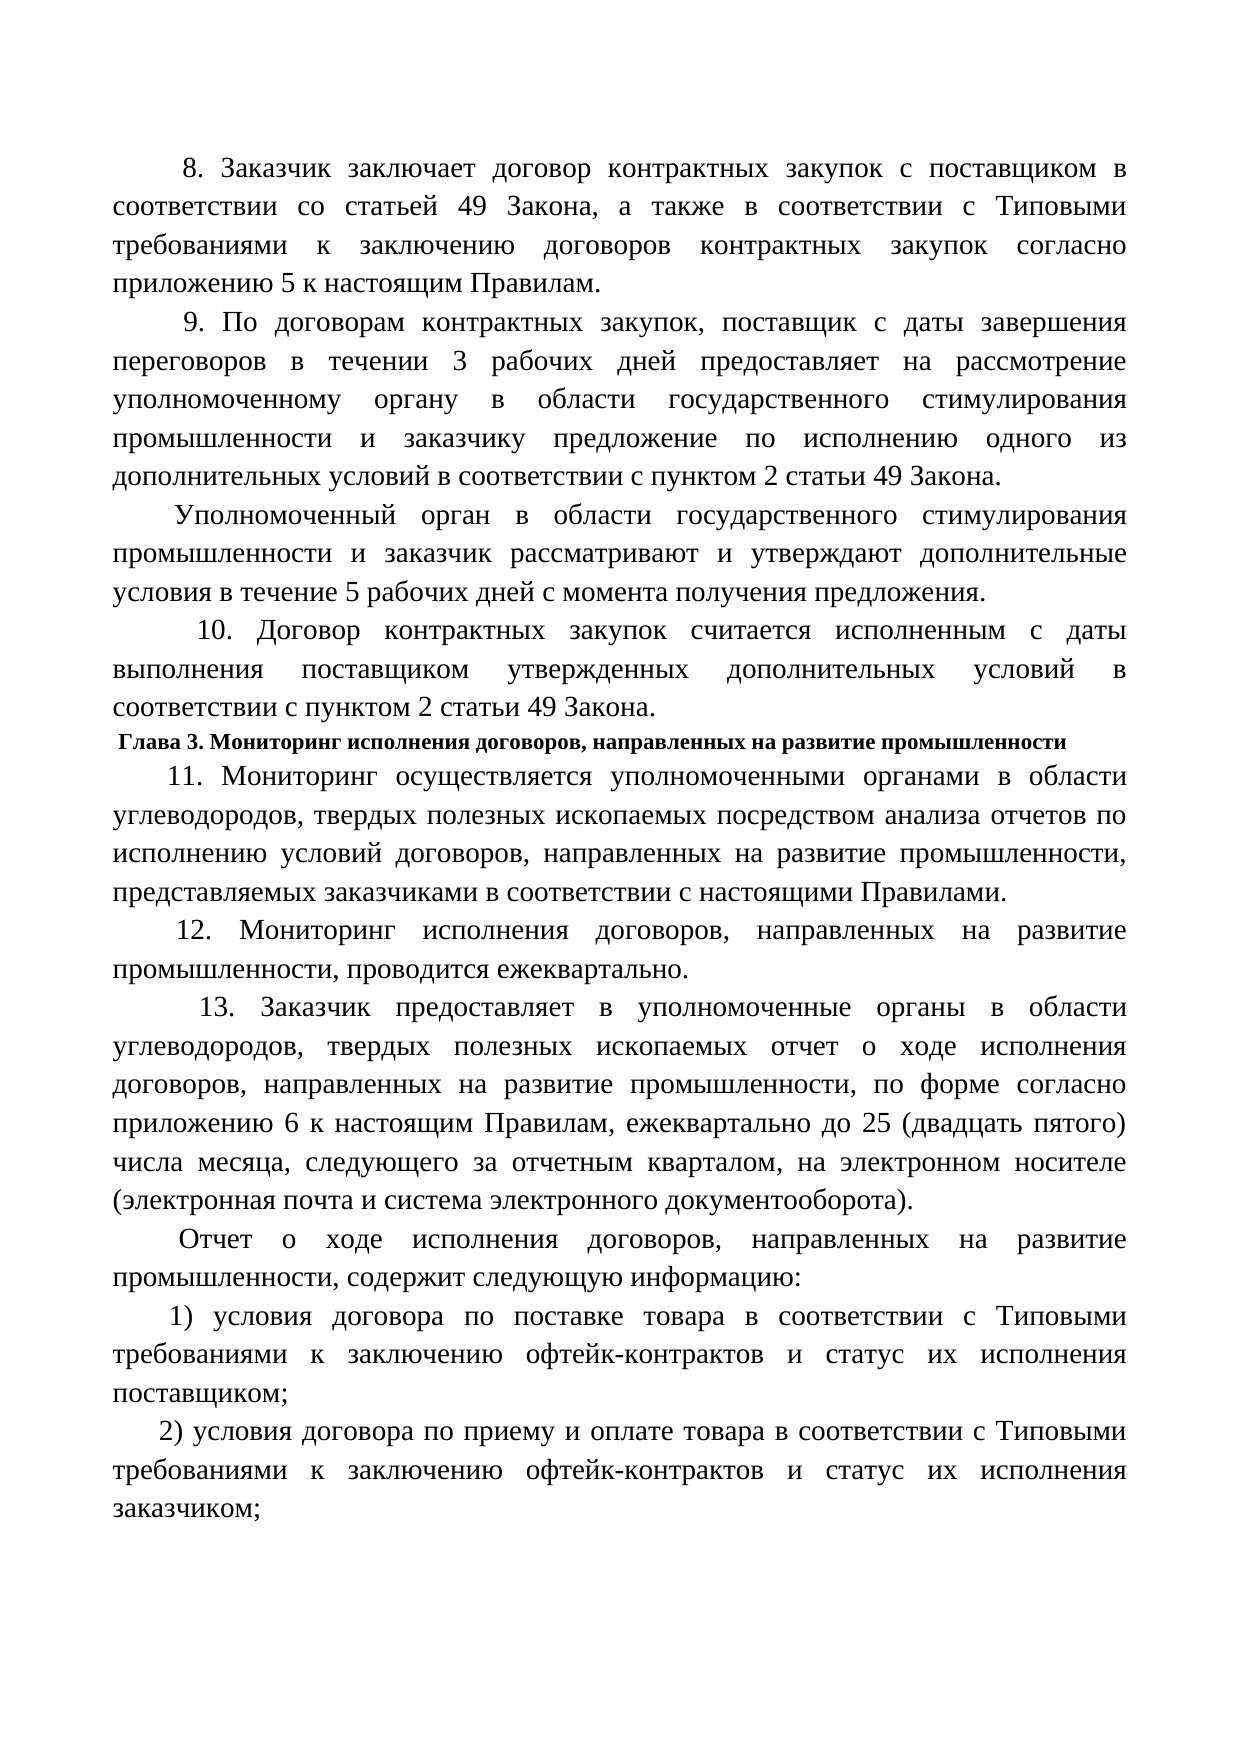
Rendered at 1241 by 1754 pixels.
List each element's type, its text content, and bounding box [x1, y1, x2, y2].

text Глава 3. Мониторинг исполнения договоров, направленных на развитие промышленности [112, 728, 1128, 754]
text 1) условия договора по поставке товара в соответствии с Типовыми требованиями к заключению офтейк-контрактов и статус их исполнения поставщиком; [112, 1298, 1128, 1408]
text Уполномоченный орган в области государственного стимулирования промышленности и заказчик рассматривают и утверждают дополнительные условия в течение 5 рабочих дней с момента получения предложения. [112, 497, 1128, 607]
text Отчет о ходе исполнения договоров, направленных на развитие промышленности, содержит следующую информацию: [112, 1221, 1128, 1293]
text 13. Заказчик предоставляет в уполномоченные органы в области углеводородов, твердых полезных ископаемых отчет о ходе исполнения договоров, направленных на развитие промышленности, по форме согласно приложению 6 к настоящим Правилам, ежеквартально до 25 (двадцать пятого) числа месяца, следующего за отчетным кварталом, на электронном носителе (электронная почта и система электронного документооборота). [112, 989, 1128, 1216]
text 2) условия договора по приему и оплате товара в соответствии с Типовыми требованиями к заключению офтейк-контрактов и статус их исполнения заказчиком; [112, 1413, 1128, 1524]
text 10. Договор контрактных закупок считается исполненным с даты выполнения поставщиком утвержденных дополнительных условий в соответствии с пунктом 2 статьи 49 Закона. [112, 612, 1128, 723]
text 9. По договорам контрактных закупок, поставщик с даты завершения переговоров в течении 3 рабочих дней предоставляет на рассмотрение уполномоченному органу в области государственного стимулирования промышленности и заказчику предложение по исполнению одного из дополнительных условий в соответствии с пунктом 2 статьи 49 Закона. [112, 304, 1128, 492]
text 8. Заказчик заключает договор контрактных закупок с поставщиком в соответствии со статьей 49 Закона, а также в соответствии с Типовыми требованиями к заключению договоров контрактных закупок согласно приложению 5 к настоящим Правилам. [112, 150, 1128, 299]
text 12. Мониторинг исполнения договоров, направленных на развитие промышленности, проводится ежеквартально. [112, 912, 1128, 984]
text 11. Мониторинг осуществляется уполномоченными органами в области углеводородов, твердых полезных ископаемых посредством анализа отчетов по исполнению условий договоров, направленных на развитие промышленности, представляемых заказчиками в соответствии с настоящими Правилами. [112, 758, 1128, 907]
